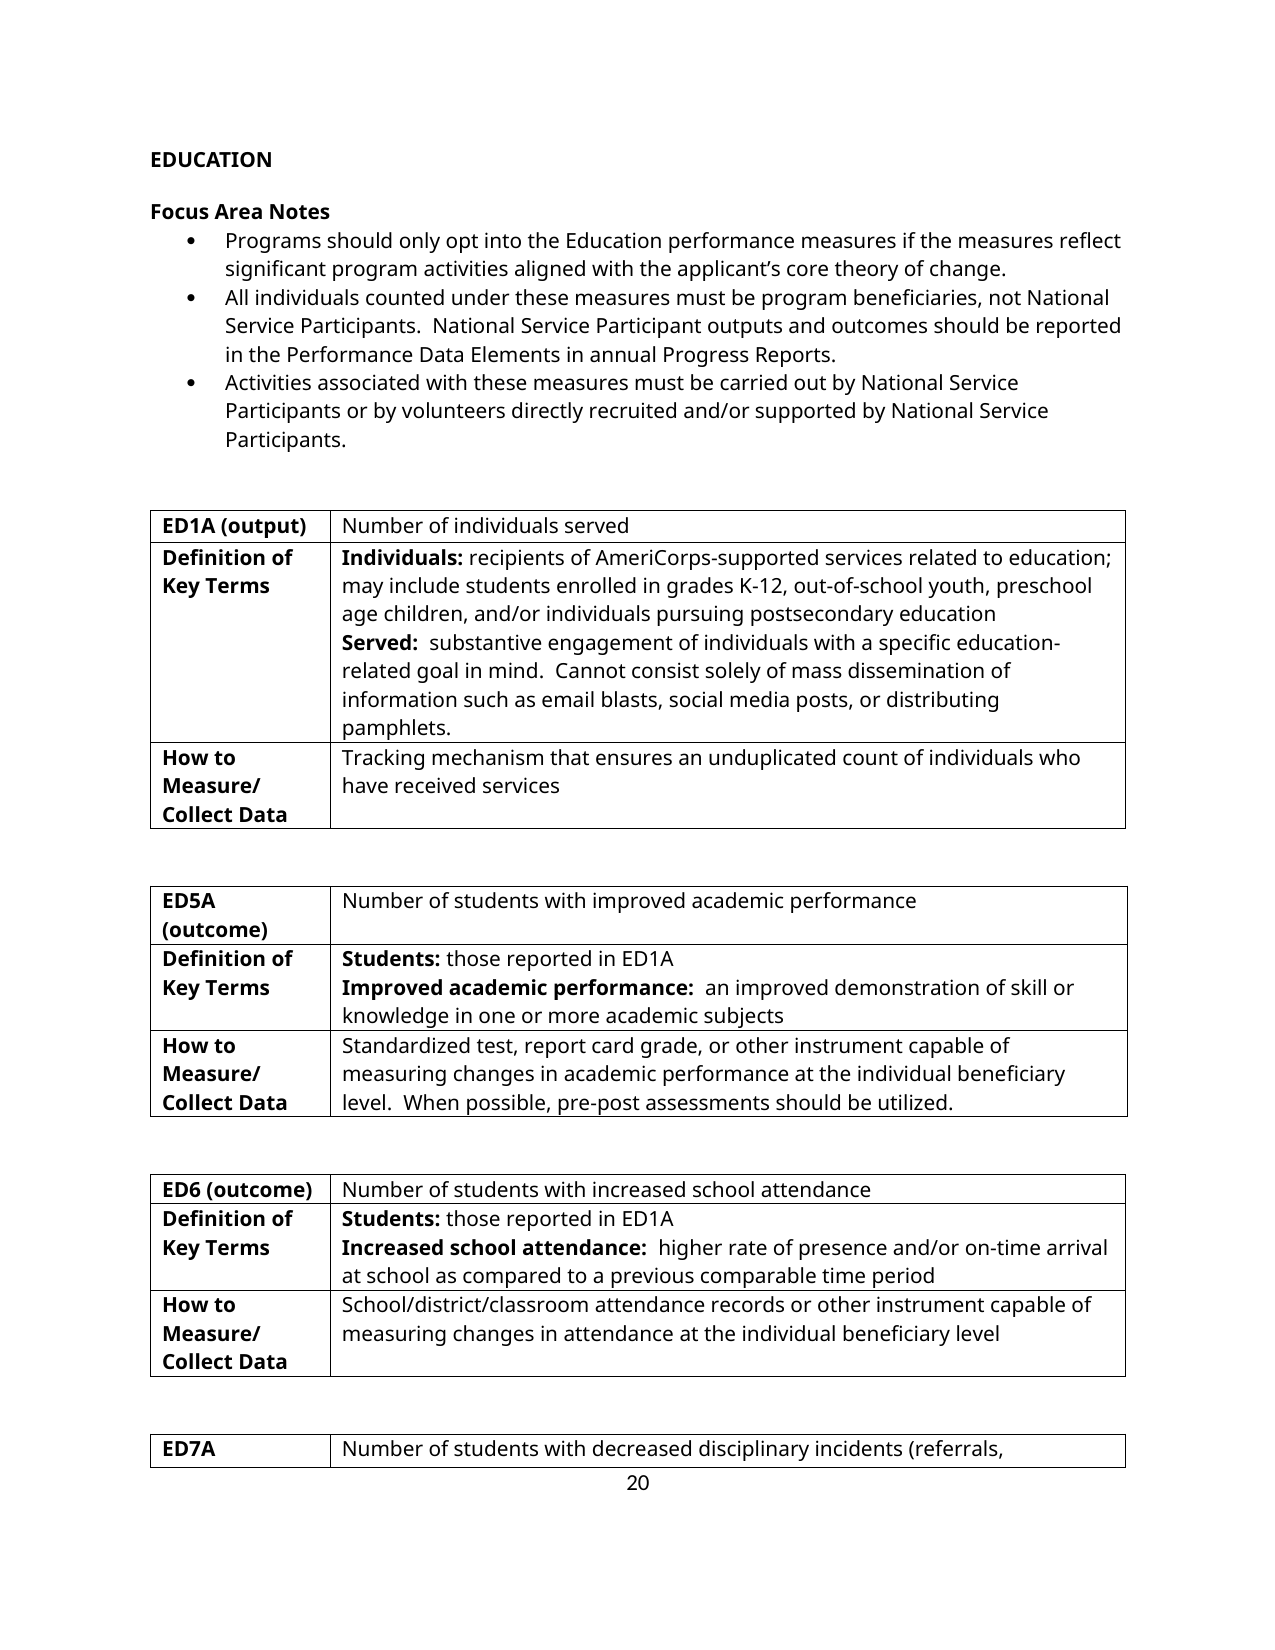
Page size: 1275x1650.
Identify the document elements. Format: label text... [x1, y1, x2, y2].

table_cell Students: those reported in ED1A Increased school attendance: higher rate of presence and/or on-time arrival at school as compared to a previous comparable time period [331, 1204, 1125, 1289]
table_cell Definition of Key Terms [151, 1204, 330, 1289]
table_header ED5A (outcome) [151, 887, 330, 943]
table_cell Definition of Key Terms [151, 945, 330, 1030]
table_header ED1A (output) [151, 511, 330, 542]
text Focus Area Notes [150, 197, 1125, 226]
list Programs should only opt into the Education performance measures if the measures reflect significant program activities aligned with the applicant’s core theory of change. [187, 226, 1125, 283]
table_header Number of students with increased school attendance [331, 1175, 1125, 1203]
table_cell Standardized test, report card grade, or other instrument capable of measuring changes in academic performance at the individual beneficiary level. When possible, pre-post assessments should be utilized. [331, 1031, 1127, 1116]
table_header ED7A (outcome) [151, 1435, 330, 1467]
table_cell How to Measure/ Collect Data [151, 1291, 330, 1376]
table_cell Students: those reported in ED1A Improved academic performance: an improved demonstration of skill or knowledge in one or more academic subjects [331, 945, 1127, 1030]
table_cell How to Measure/ Collect Data [151, 743, 330, 828]
table_cell Definition of Key Terms [151, 543, 330, 742]
table_header ED6 (outcome) [151, 1175, 330, 1203]
table_cell How to Measure/ Collect Data [151, 1031, 330, 1116]
table_cell Tracking mechanism that ensures an unduplicated count of individuals who have received services [331, 743, 1125, 828]
text EDUCATION [150, 145, 1125, 197]
list All individuals counted under these measures must be program beneficiaries, not National Service Participants. National Service Participant outputs and outcomes should be reported in the Performance Data Elements in annual Progress Reports. [187, 283, 1125, 368]
table_cell School/district/classroom attendance records or other instrument capable of measuring changes in attendance at the individual beneficiary level [331, 1291, 1125, 1376]
list Activities associated with these measures must be carried out by National Service Participants or by volunteers directly recruited and/or supported by National Service Participants. [187, 368, 1125, 510]
table_header Number of students with improved academic performance [331, 887, 1127, 943]
table_cell Individuals: recipients of AmeriCorps-supported services related to education; may include students enrolled in grades K-12, out-of-school youth, preschool age children, and/or individuals pursuing postsecondary education Served: substantive engagement of individuals with a specific education-related goal in mind. Cannot consist solely of mass dissemination of information such as email blasts, social media posts, or distributing pamphlets. [331, 543, 1125, 742]
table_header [331, 1435, 1125, 1467]
table_header Number of individuals served [331, 511, 1125, 542]
